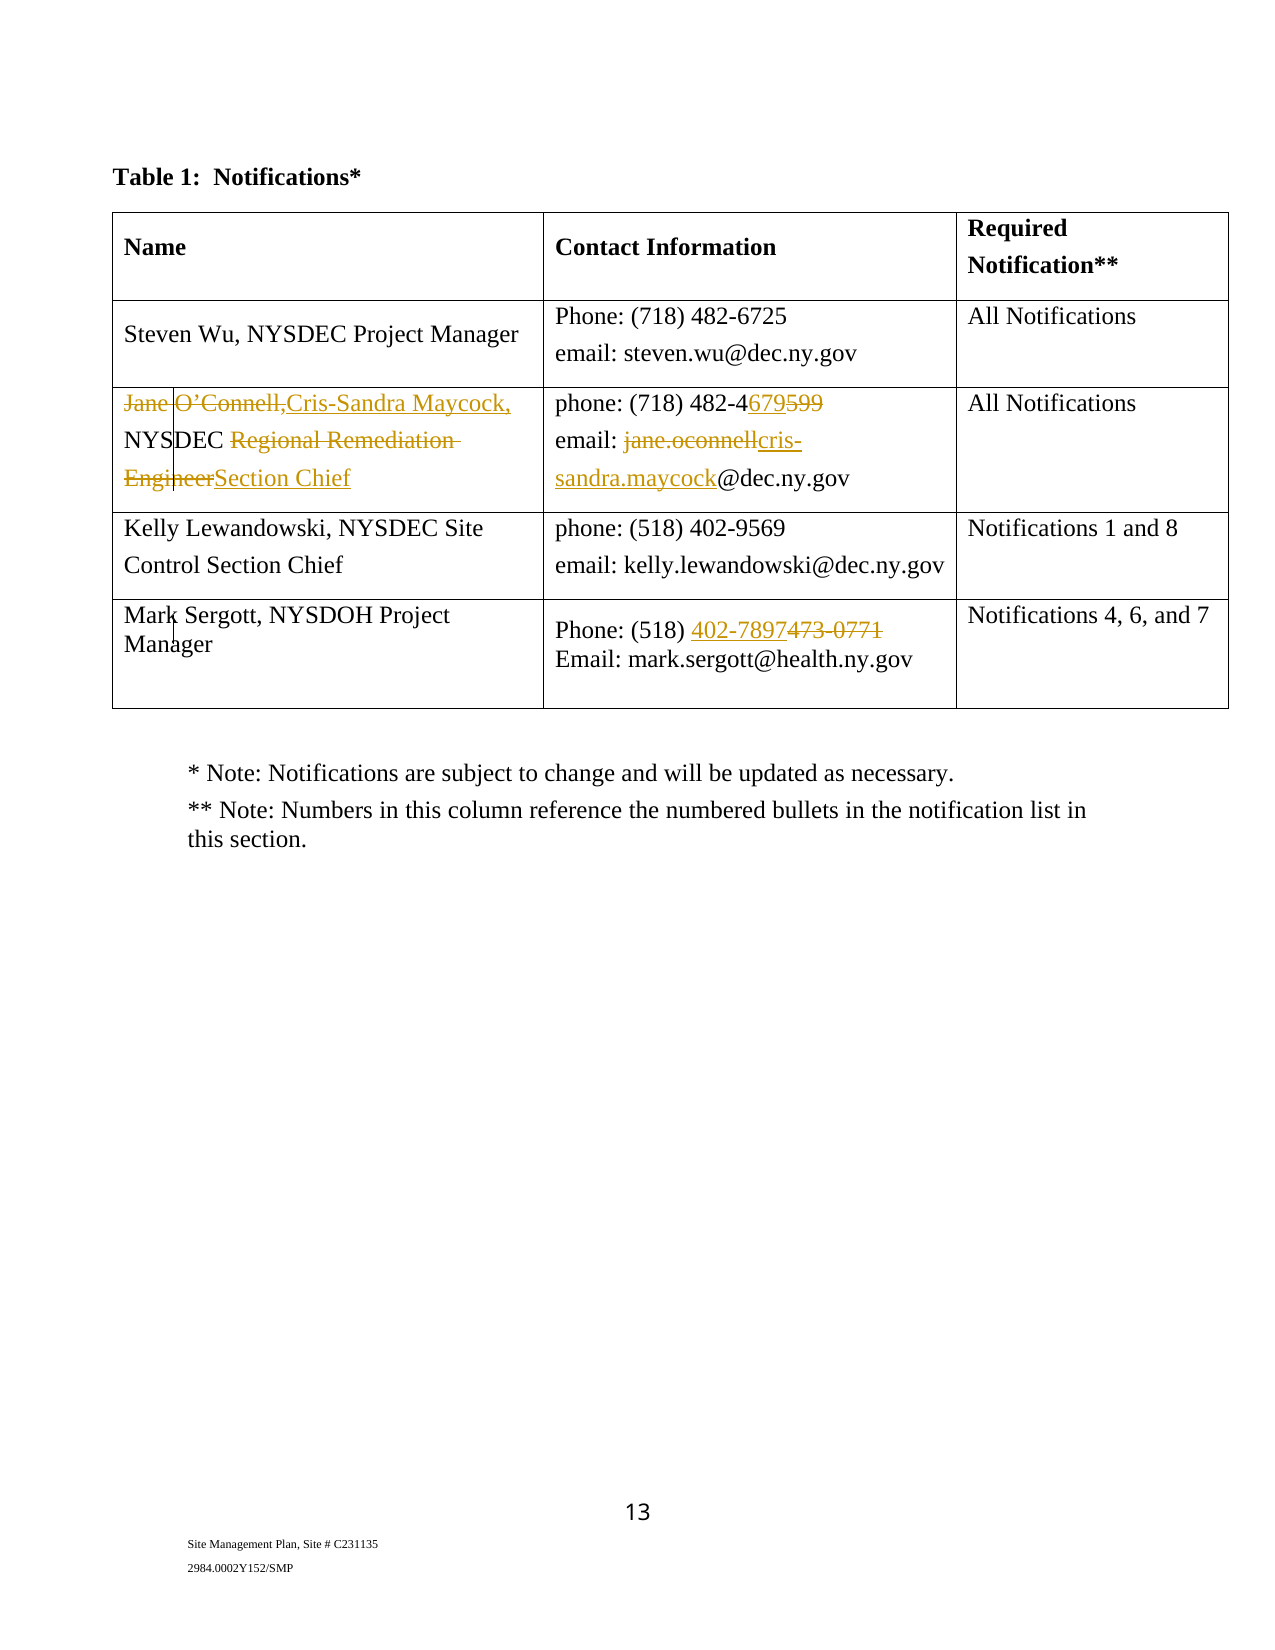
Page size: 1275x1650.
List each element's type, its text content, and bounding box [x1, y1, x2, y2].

table_cell Notifications 1 and 8 [957, 513, 1228, 599]
table_cell phone: (718) 482-4 email: @dec.ny.gov [544, 388, 956, 512]
table_cell NYSDEC [113, 388, 543, 512]
table_cell Mark Sergott, NYSDOH Project Manager [113, 600, 543, 707]
table_cell All Notifications [957, 301, 1228, 387]
table_cell Steven Wu, NYSDEC Project Manager [113, 301, 543, 387]
table_cell All Notifications [957, 388, 1228, 512]
table_header Contact Information [544, 213, 956, 300]
table_cell Kelly Lewandowski, NYSDEC Site Control Section Chief [113, 513, 543, 599]
text ** Note: Numbers in this column reference the numbered bullets in the notification list in this section. [187, 796, 1087, 853]
table_header Name [113, 213, 543, 300]
table_cell Notifications 4, 6, and 7 [957, 600, 1228, 707]
table_header Required Notification** [957, 213, 1228, 300]
text Table 1: Notifications* [112, 162, 1087, 191]
table_cell Phone: (718) 482-6725 email: steven.wu@dec.ny.gov [544, 301, 956, 387]
text * Note: Notifications are subject to change and will be updated as necessary. [187, 758, 1087, 787]
table_cell phone: (518) 402-9569 email: kelly.lewandowski@dec.ny.gov [544, 513, 956, 599]
table_cell Phone: (518) Email: mark.sergott@health.ny.gov [544, 600, 956, 707]
